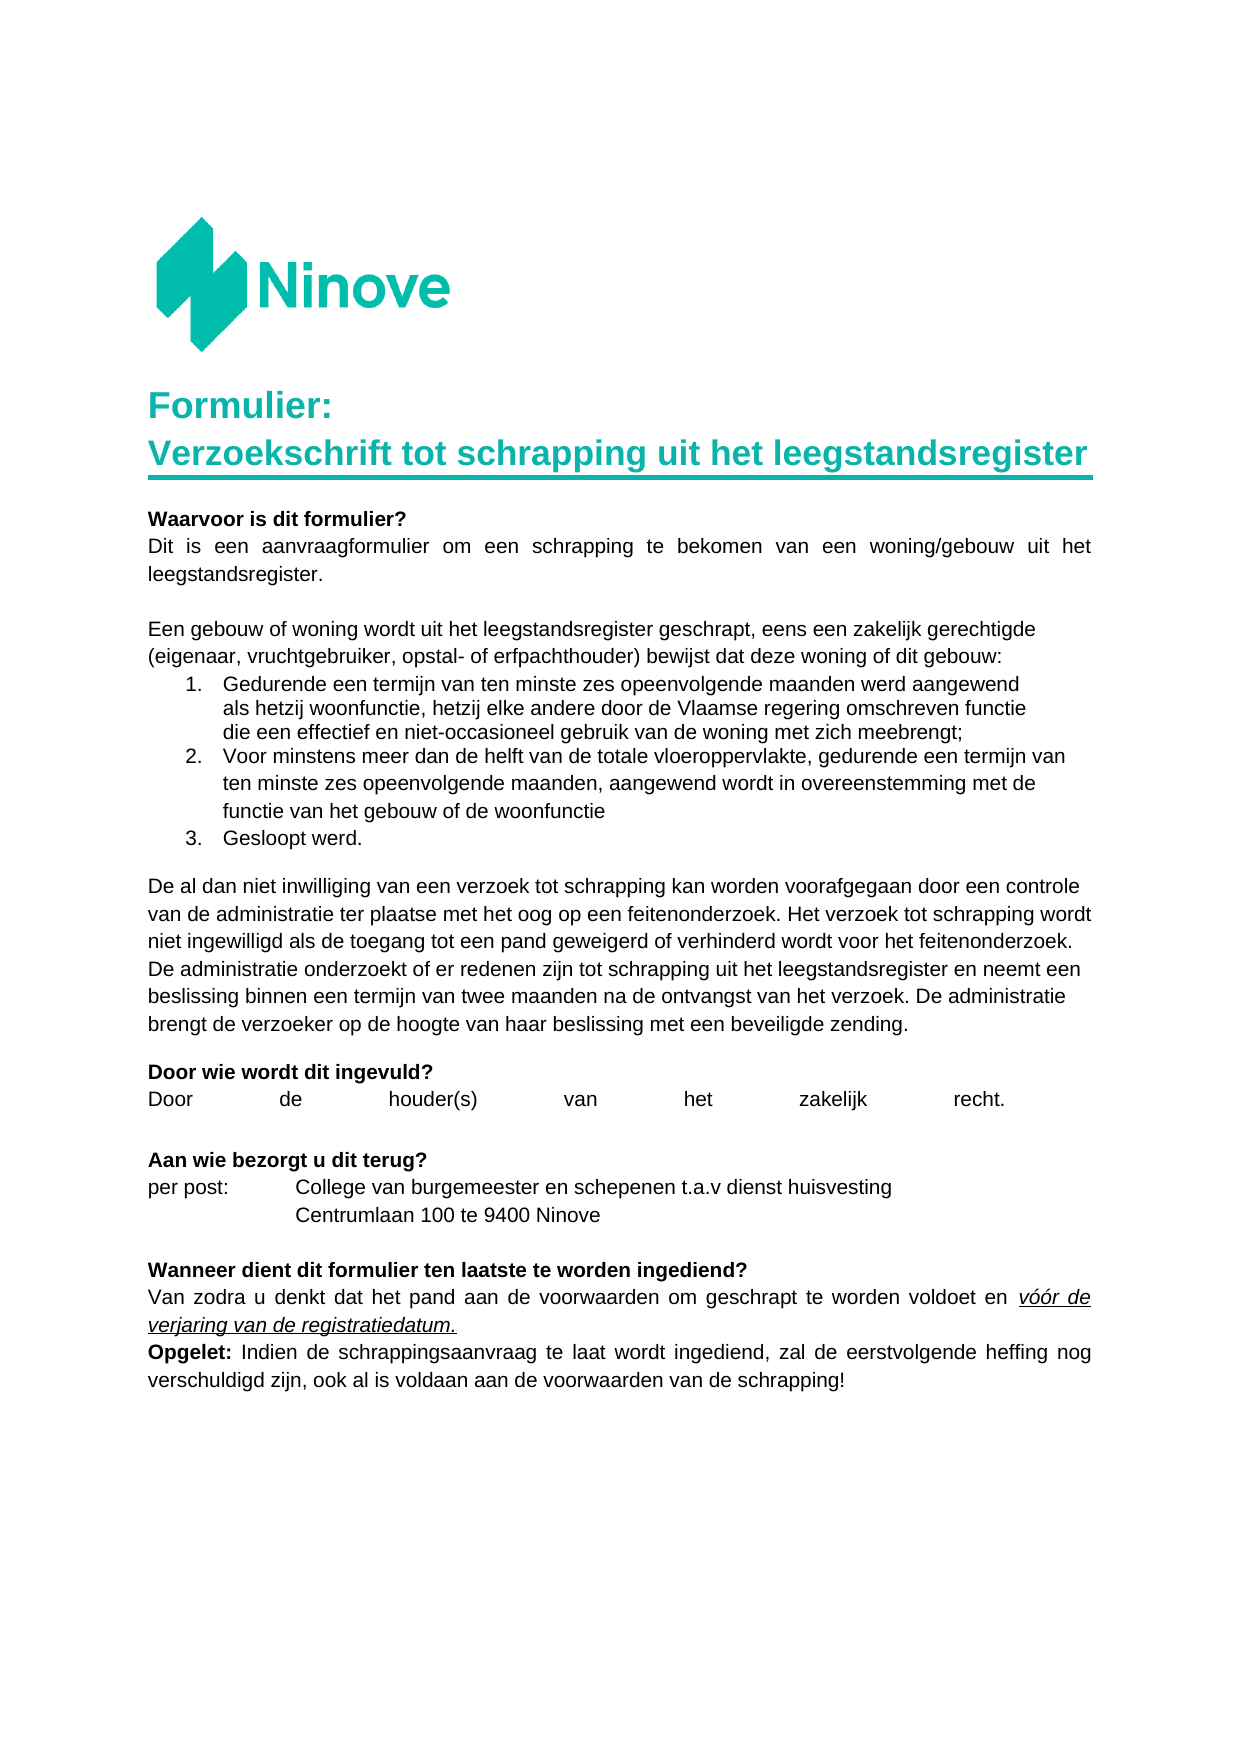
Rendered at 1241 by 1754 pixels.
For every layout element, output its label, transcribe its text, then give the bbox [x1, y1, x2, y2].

text Een gebouw of woning wordt uit het leegstandsregister geschrapt, eens een zakelijk gerechtigde (eigenaar, vruchtgebruiker, opstal- of erfpachthouder) bewijst dat deze woning of dit gebouw: [148, 617, 1093, 668]
text Formulier: Verzoekschrift tot schrapping uit het leegstandsregister [148, 383, 1093, 475]
text Centrumlaan 100 te 9400 Ninove [221, 1202, 1093, 1226]
text Door wie wordt dit ingevuld? [148, 1060, 1093, 1084]
text Aan wie bezorgt u dit terug? [148, 1147, 1093, 1171]
text Wanneer dient dit formulier ten laatste te worden ingediend? [148, 1257, 1093, 1281]
text Dit is een aanvraagformulier om een schrapping te bekomen van een woning/gebouw uit het leegstandsregister. [148, 534, 1093, 586]
text Waarvoor is dit formulier? [148, 507, 1093, 531]
picture [147, 198, 463, 358]
text De al dan niet inwilliging van een verzoek tot schrapping kan worden voorafgegaan door een controle van de administratie ter plaatse met het oog op een feitenonderzoek. Het verzoek tot schrapping wordt niet ingewilligd als de toegang tot een pand geweigerd of verhinderd wordt voor het feitenonderzoek. De administratie onderzoekt of er redenen zijn tot schrapping uit het leegstandsregister en neemt een beslissing binnen een termijn van twee maanden na de ontvangst van het verzoek. De administratie brengt de verzoeker op de hoogte van haar beslissing met een beveiligde zending. [148, 874, 1093, 1035]
list Voor minstens meer dan de helft van de totale vloeroppervlakte, gedurende een termijn van ten minste zes opeenvolgende maanden, aangewend wordt in overeenstemming met de functie van het gebouw of de woonfunctie [185, 743, 1093, 822]
list Gesloopt werd. [185, 826, 1033, 850]
text per post: College van burgemeester en schepenen t.a.v dienst huisvesting [148, 1175, 1093, 1199]
list Gedurende een termijn van ten minste zes opeenvolgende maanden werd aangewend als hetzij woonfunctie, hetzij elke andere door de Vlaamse regering omschreven functie die een effectief en niet-occasioneel gebruik van de woning met zich meebrengt; [185, 672, 1033, 743]
text Opgelet: Indien de schrappingsaanvraag te laat wordt ingediend, zal de eerstvolgende heffing nog verschuldigd zijn, ook al is voldaan aan de voorwaarden van de schrapping! [148, 1340, 1093, 1391]
text Door de houder(s) van het zakelijk recht. [148, 1087, 1093, 1143]
text Van zodra u denkt dat het pand aan de voorwaarden om geschrapt te worden voldoet en vóór de verjaring van de registratiedatum. [148, 1285, 1093, 1336]
